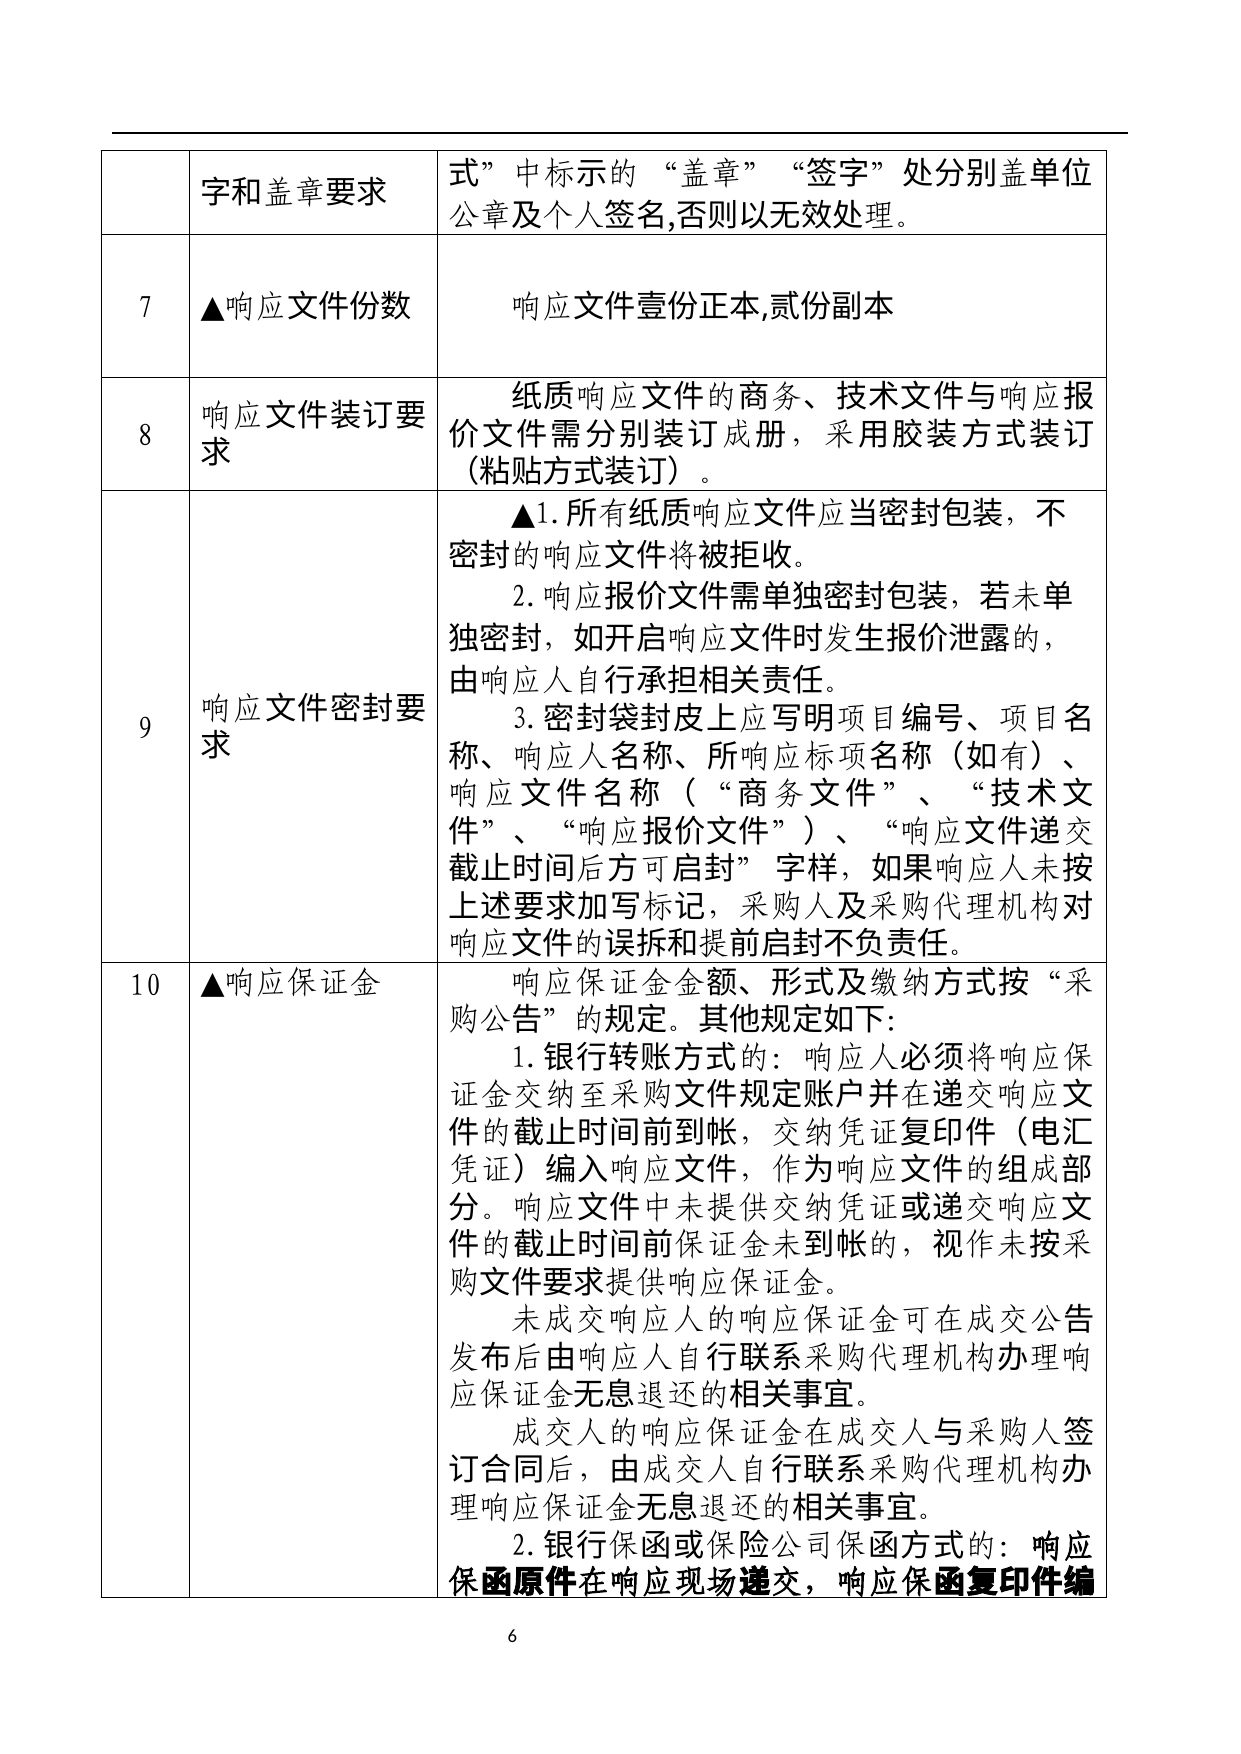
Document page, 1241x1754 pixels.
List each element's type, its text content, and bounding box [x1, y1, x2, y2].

table_cell 6 [102, 151, 189, 234]
table_cell 10 [102, 963, 189, 1597]
table_cell ▲响应文件对签字和盖章要求 [190, 151, 437, 234]
table_cell 响应文件密封要求 [190, 491, 437, 962]
table_cell 9 [102, 491, 189, 962]
table_cell 响应文件壹份正本,贰份副本 [438, 235, 1106, 377]
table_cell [438, 963, 1106, 1597]
table_cell ▲响应文件份数 [190, 235, 437, 377]
table_cell 纸质响应文件的商务、技术文件与响应报价文件需分别装订成册，采用胶装方式装订（粘贴方式装订）。 [438, 378, 1106, 490]
table_cell ▲响应保证金 [190, 963, 437, 1597]
table_cell 响应文件装订要求 [190, 378, 437, 490]
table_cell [438, 151, 1106, 234]
table_cell 7 [102, 235, 189, 377]
table_cell 8 [102, 378, 189, 490]
table_cell ▲1.所有纸质响应文件应当密封包装，不密封的响应文件将被拒收。 2.响应报价文件需单独密封包装，若未单独密封，如开启响应文件时发生报价泄露的，由响应人自行承担相关责任。 3.密封袋封皮上应写明项目编号、项目名称、响应人名称、所响应标项名称（如有）、响应文件名称（“商务文件”、“技术文件”、“响应报价文件”）、“响应文件递交截止时间后方可启封” 字样，如果响应人未按上述要求加写标记，采购人及采购代理机构对响应文件的误拆和提前启封不负责任。 [438, 491, 1106, 962]
